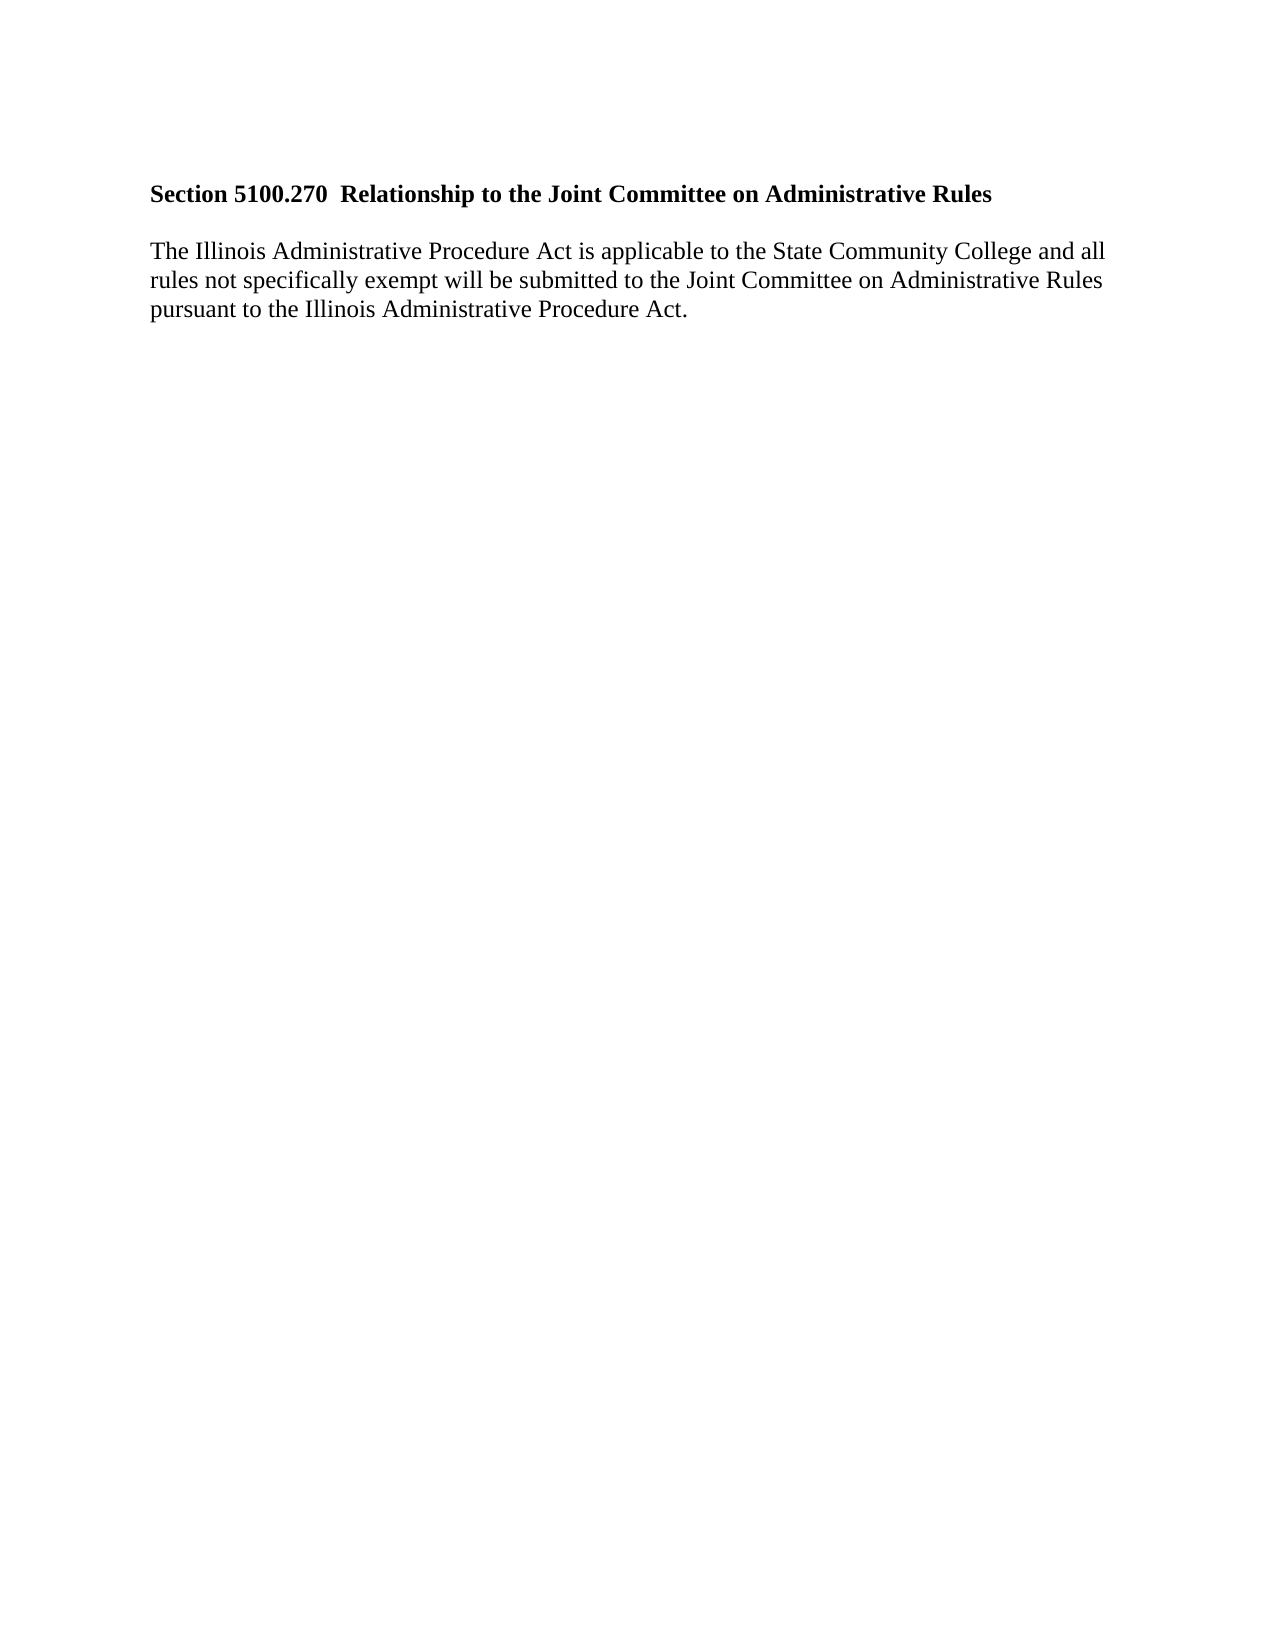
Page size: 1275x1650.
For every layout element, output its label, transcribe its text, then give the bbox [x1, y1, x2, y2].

text Section 5100.270 Relationship to the Joint Committee on Administrative Rules [150, 179, 1125, 207]
text The Illinois Administrative Procedure Act is applicable to the State Community College and all rules not specifically exempt will be submitted to the Joint Committee on Administrative Rules pursuant to the Illinois Administrative Procedure Act. [150, 236, 1125, 322]
